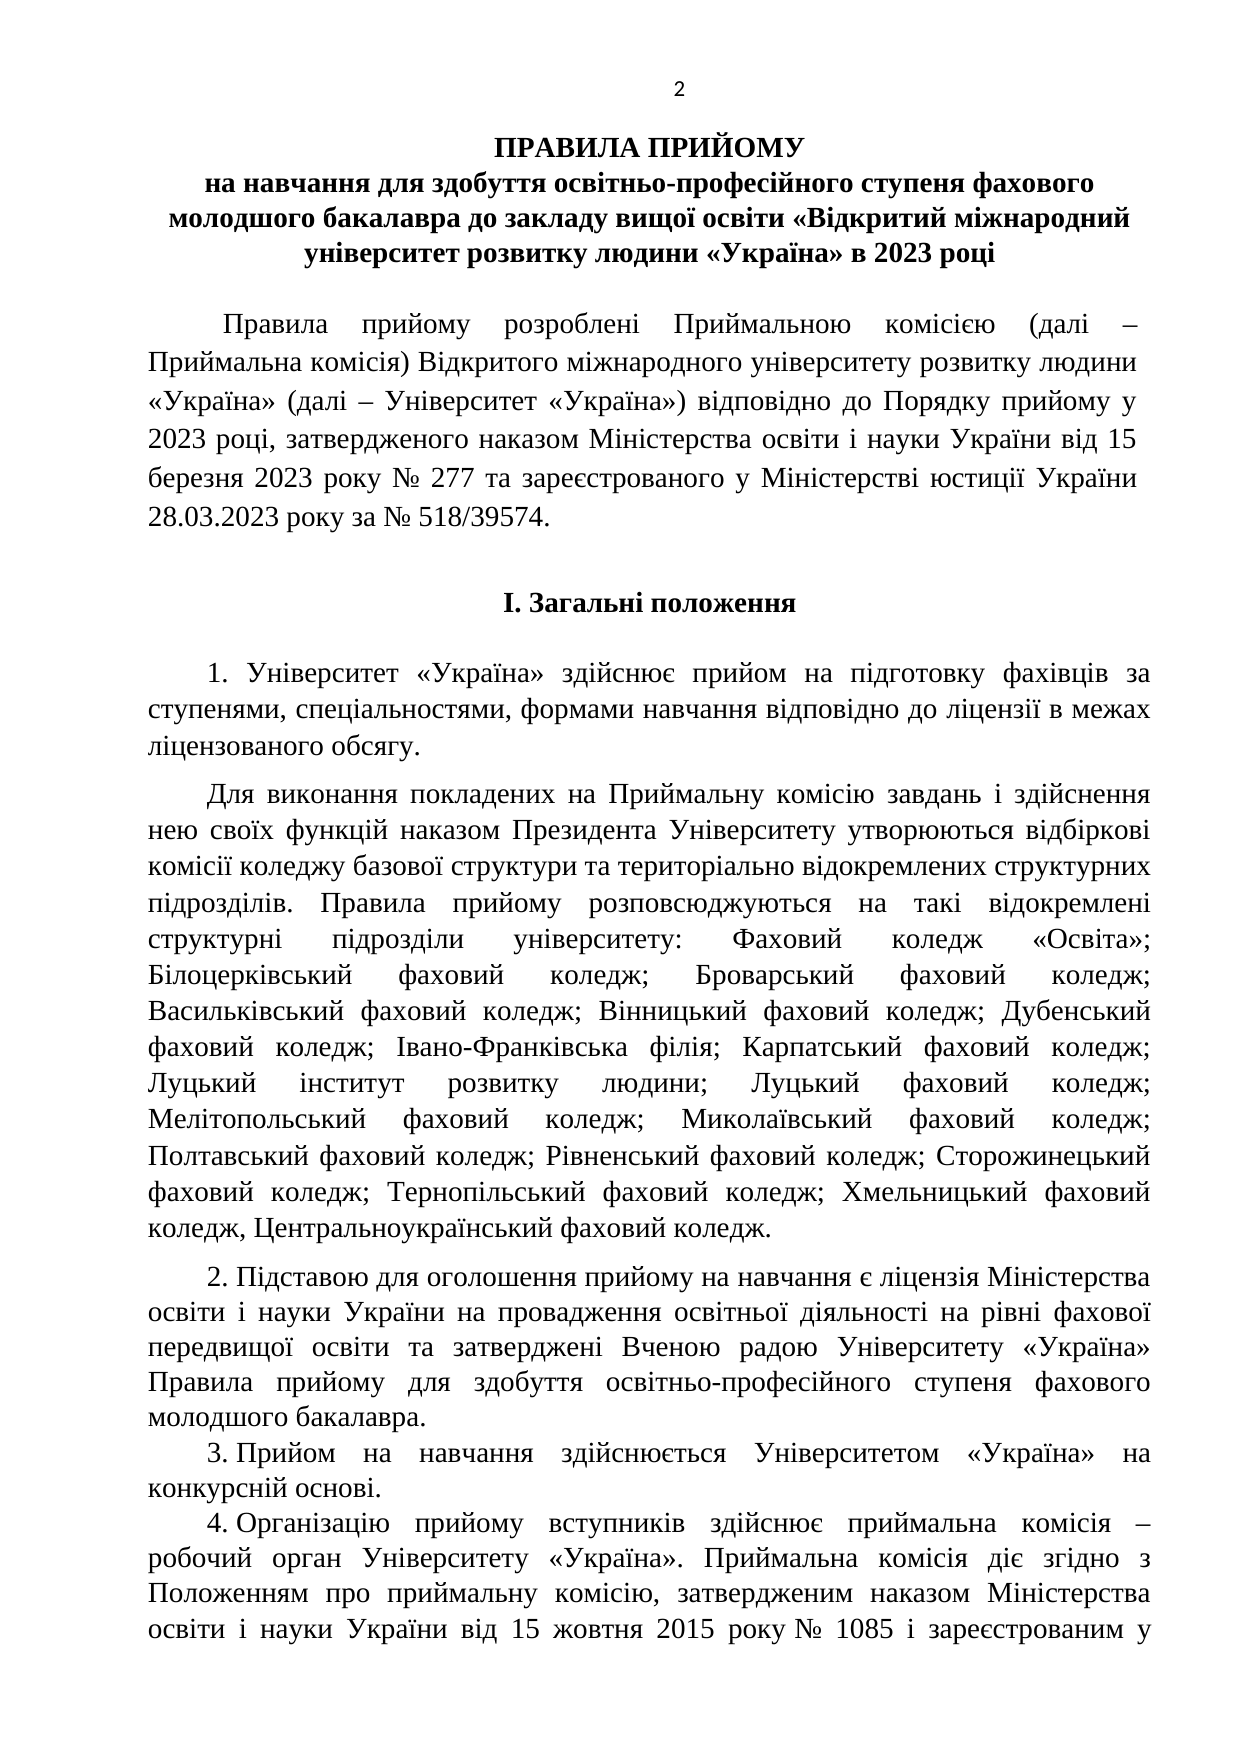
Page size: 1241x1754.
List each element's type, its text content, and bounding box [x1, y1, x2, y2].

text Правила прийому розроблені Приймальною комісією (далі – Приймальна комісія) Відкритого міжнародного університету розвитку людини «Україна» (далі – Університет «Україна») відповідно до Порядку прийому у 2023 році, затвердженого наказом Міністерства освіти і науки України від 15 березня 2023 року № 277 та зареєстрованого у Міністерстві юстиції України 28.03.2023 року за № 518/39574. [148, 306, 1138, 532]
text 2. Підставою для оголошення прийому на навчання є ліцензія Міністерства освіти і науки України на провадження освітньої діяльності на рівні фахової передвищої освіти та затверджені Вченою радою Університету «Україна» Правила прийому для здобуття освітньо-професійного ступеня фахового молодшого бакалавра. [148, 1259, 1152, 1433]
text на навчання для здобуття освітньо-професійного ступеня фахового молодшого бакалавра до закладу вищої освіти «Відкритий міжнародний університет розвитку людини «Україна» в 2023 році [148, 165, 1152, 269]
text 3. Прийом на навчання здійснюється Університетом «Україна» на конкурсній основі. [148, 1435, 1152, 1503]
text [148, 1505, 1152, 1644]
text Для виконання покладених на Приймальну комісію завдань і здійснення нею своїх функцій наказом Президента Університету утворюються відбіркові комісії коледжу базової структури та територіально відокремлених структурних підрозділів. Правила прийому розповсюджуються на такі відокремлені структурні підрозділи університету: Фаховий коледж «Освіта»; Білоцерківський фаховий коледж; Броварський фаховий коледж; Васильківський фаховий коледж; Вінницький фаховий коледж; Дубенський фаховий коледж; Івано-Франківська філія; Карпатський фаховий коледж; Луцький інститут розвитку людини; Луцький фаховий коледж; Мелітопольський фаховий коледж; Миколаївський фаховий коледж; Полтавський фаховий коледж; Рівненський фаховий коледж; Сторожинецький фаховий коледж; Тернопільський фаховий коледж; Хмельницький фаховий коледж, Центральноукраїнський фаховий коледж. [148, 776, 1152, 1243]
text I. Загальні положення [148, 585, 1152, 618]
text 1. Університет «Україна» здійснює прийом на підготовку фахівців за ступенями, спеціальностями, формами навчання відповідно до ліцензії в межах ліцензованого обсягу. [148, 655, 1152, 761]
text ПРАВИЛА ПРИЙОМУ [148, 130, 1152, 163]
